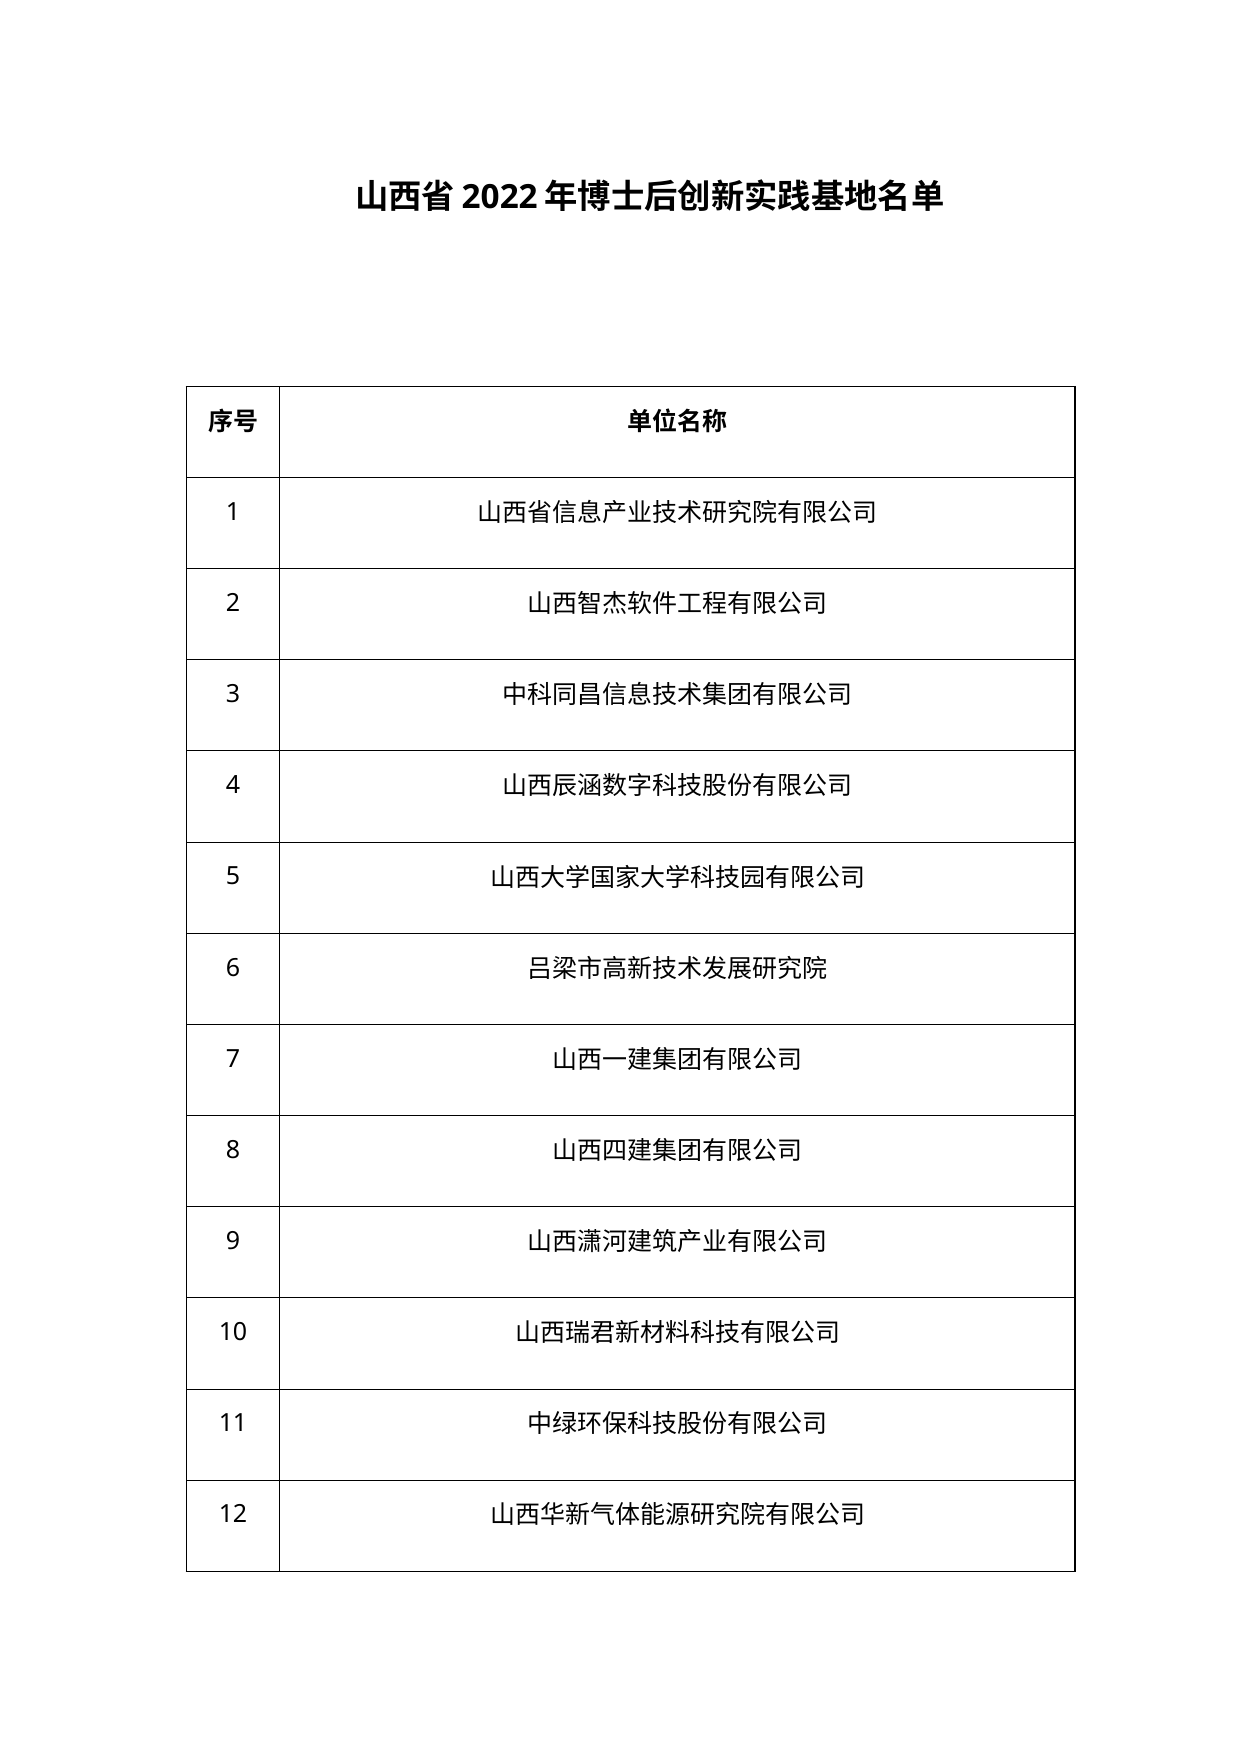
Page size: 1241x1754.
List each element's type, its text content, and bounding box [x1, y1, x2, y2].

table_header 单位名称 [280, 387, 1074, 477]
table_cell 11 [187, 1390, 279, 1479]
table_cell 中绿环保科技股份有限公司 [280, 1390, 1074, 1479]
table_cell 9 [187, 1207, 279, 1297]
table_header 序号 [187, 387, 279, 477]
table_cell 7 [187, 1025, 279, 1115]
table_cell 山西智杰软件工程有限公司 [280, 569, 1074, 659]
table_cell 山西省信息产业技术研究院有限公司 [280, 478, 1074, 568]
table_cell 10 [187, 1298, 279, 1388]
table_cell 山西华新气体能源研究院有限公司 [280, 1481, 1074, 1571]
table_cell 5 [187, 843, 279, 933]
table_cell 6 [187, 934, 279, 1024]
table_cell 8 [187, 1116, 279, 1206]
table_cell 2 [187, 569, 279, 659]
text 山西省2022年博士后创新实践基地名单 [187, 162, 1053, 227]
table_cell 1 [187, 478, 279, 568]
table_cell 山西大学国家大学科技园有限公司 [280, 843, 1074, 933]
table_cell 12 [187, 1481, 279, 1571]
table_cell 4 [187, 751, 279, 842]
table_cell 山西一建集团有限公司 [280, 1025, 1074, 1115]
table_cell 山西瑞君新材料科技有限公司 [280, 1298, 1074, 1388]
table_cell 吕梁市高新技术发展研究院 [280, 934, 1074, 1024]
table_cell 山西四建集团有限公司 [280, 1116, 1074, 1206]
table_cell 山西潇河建筑产业有限公司 [280, 1207, 1074, 1297]
table_cell 中科同昌信息技术集团有限公司 [280, 660, 1074, 750]
table_cell 3 [187, 660, 279, 750]
table_cell 山西辰涵数字科技股份有限公司 [280, 751, 1074, 842]
